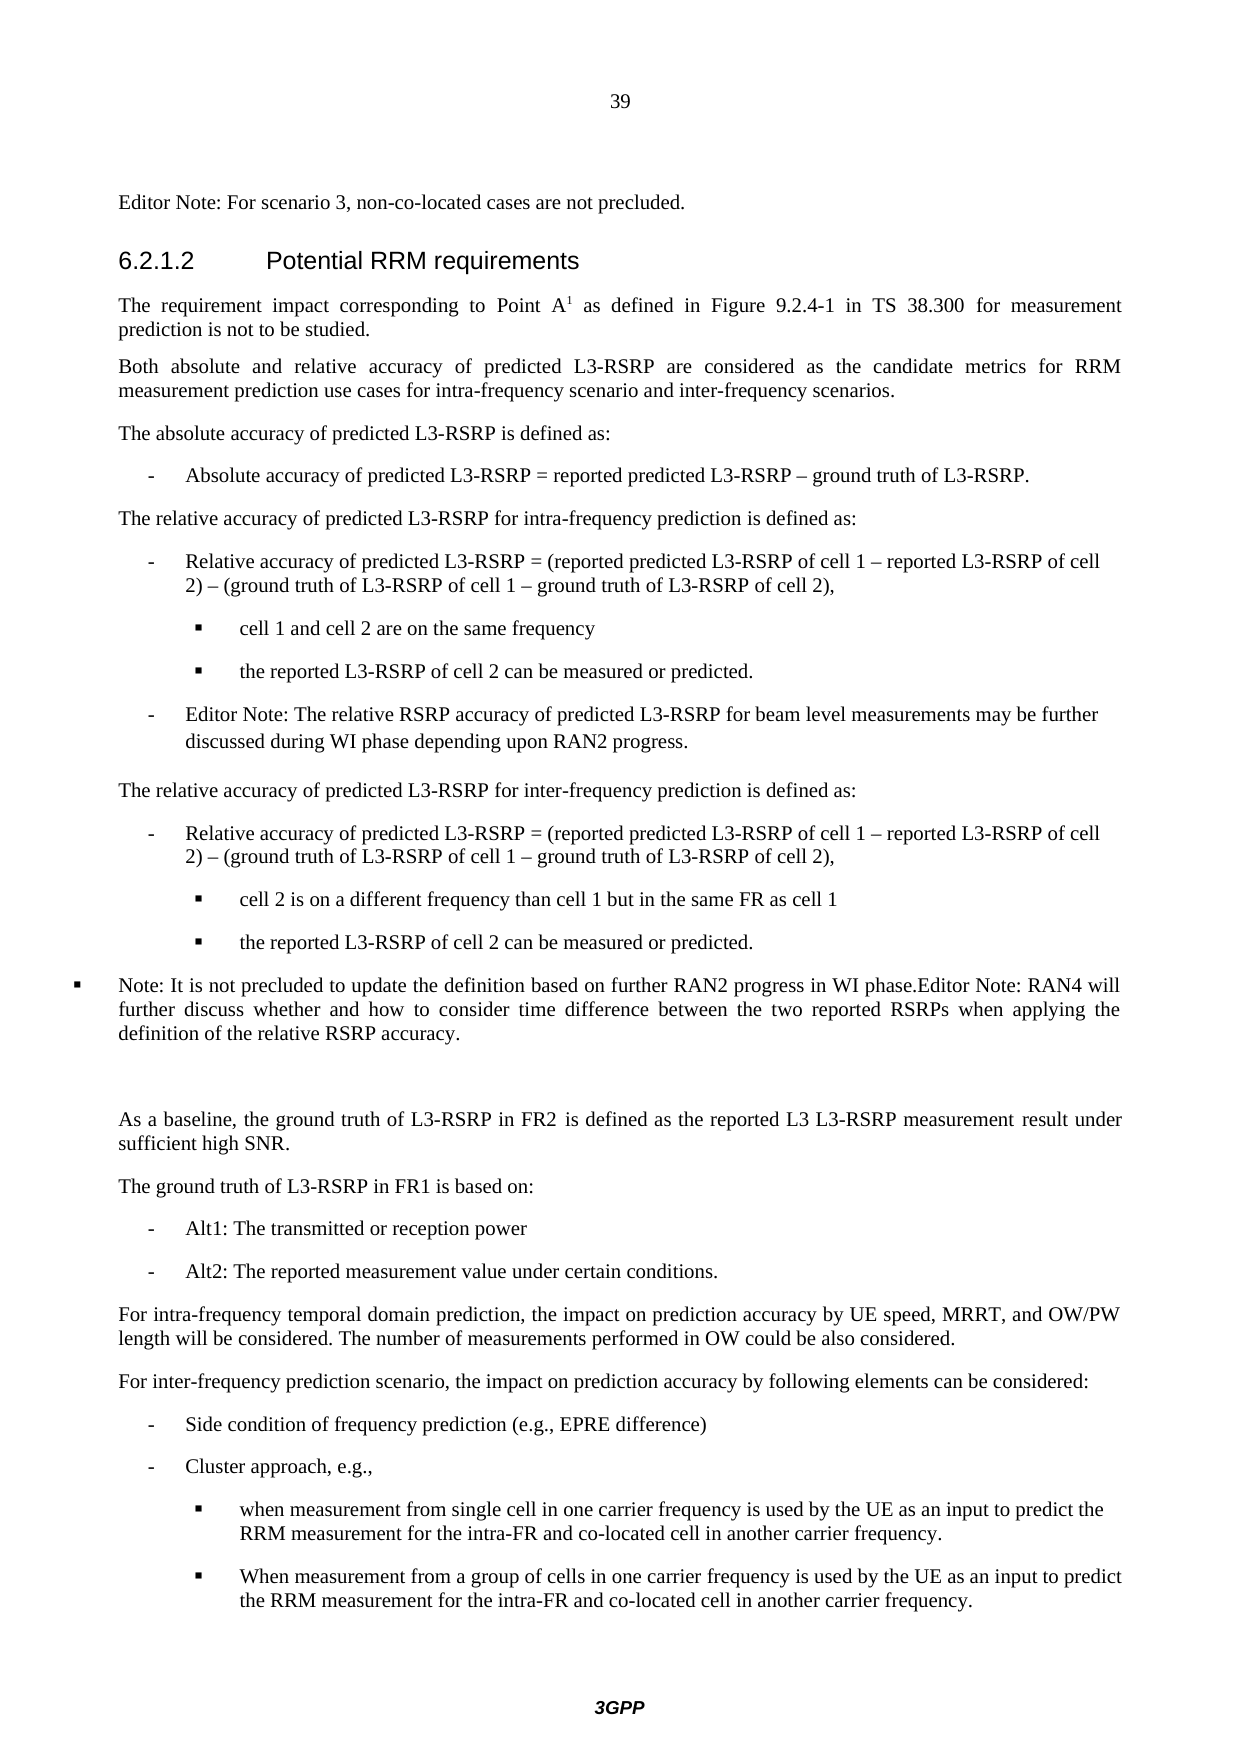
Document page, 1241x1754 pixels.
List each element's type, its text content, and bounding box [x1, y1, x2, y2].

text For inter-frequency prediction scenario, the impact on prediction accuracy by following elements can be considered: [118, 1369, 1122, 1393]
list Relative accuracy of predicted L3-RSRP = (reported predicted L3-RSRP of cell 1 – reported RSRP of cell 2) – (ground truth of RSRP of cell 1 – ground truth of RSRP of cell 2), [148, 820, 1122, 868]
text The relative accuracy of predicted L3-RSRP for inter-frequency prediction is defined as: [118, 778, 1122, 802]
list cell 2 is on a different frequency than cell 1 but in the same FR as cell 1 [193, 887, 1122, 911]
text The absolute accuracy of predicted L3-RSRP is defined as: [118, 421, 1122, 445]
list Relative accuracy of predicted L3-RSRP = (reported predicted L3-RSRP of cell 1 – reported RSRP of cell 2) – (ground truth of RSRP of cell 1 – ground truth of RSRP of cell 2), [148, 549, 1122, 597]
list cell 1 and cell 2 are on the same frequency [193, 616, 1122, 640]
list the reported RSRP of cell 2 can be measured or predicted. [193, 930, 1122, 954]
text The relative accuracy of predicted L3-RSRP for intra-frequency prediction is defined as: [118, 506, 1122, 530]
list Alt2: The reported measurement value under certain conditions. [148, 1259, 1122, 1283]
list Side condition of frequency prediction (e.g., EPRE difference) [148, 1412, 1122, 1436]
text The requirement impact corresponding to Point A1 as defined in Figure 9.2.4-1 in TS 38.300 for measurement prediction is not to be studied. [118, 293, 1122, 341]
list the reported RSRP of cell 2 can be measured or predicted. [193, 659, 1122, 683]
text For intra-frequency temporal domain prediction, the impact on prediction accuracy by UE speed, MRRT, and OW/PW length will be considered. The number of measurements performed in OW could be also considered. [118, 1302, 1122, 1350]
text As a baseline, the ground truth of L3-RSRP in FR2 is defined as the reported RSRP measurement result under sufficient high SNR. [118, 1107, 1122, 1155]
list when measurement from single cell in one carrier frequency is used by the UE as an input to predict the RRM measurement for the intra-FR and co-located cell in another carrier frequency. [193, 1497, 1122, 1545]
text Both absolute and relative accuracy of predicted L3-RSRP are considered as the candidate metrics for RRM measurement prediction use cases for intra-frequency scenario and inter-frequency scenarios. [118, 354, 1122, 402]
subtitle 6.2.1.2 Potential RRM requirements [118, 246, 1122, 274]
text The ground truth of L3-RSRP in FR1 is based on: [118, 1173, 1122, 1198]
list Cluster approach, e.g., [148, 1454, 1122, 1478]
list Absolute accuracy of predicted L3-RSRP = reported predicted L3-RSRP – ground truth of L3-RSRP. [148, 463, 1122, 487]
list Alt1: The transmitted or reception power [148, 1216, 1122, 1240]
list When measurement from a group of cells in one carrier frequency is used by the UE as an input to predict the RRM measurement for the intra-FR and co-located cell in another carrier frequency. [193, 1564, 1122, 1612]
list Editor Note: The relative accuracy for beam level measurements may be further discussed during WI phase depending upon RAN2 progress. [148, 702, 1122, 753]
